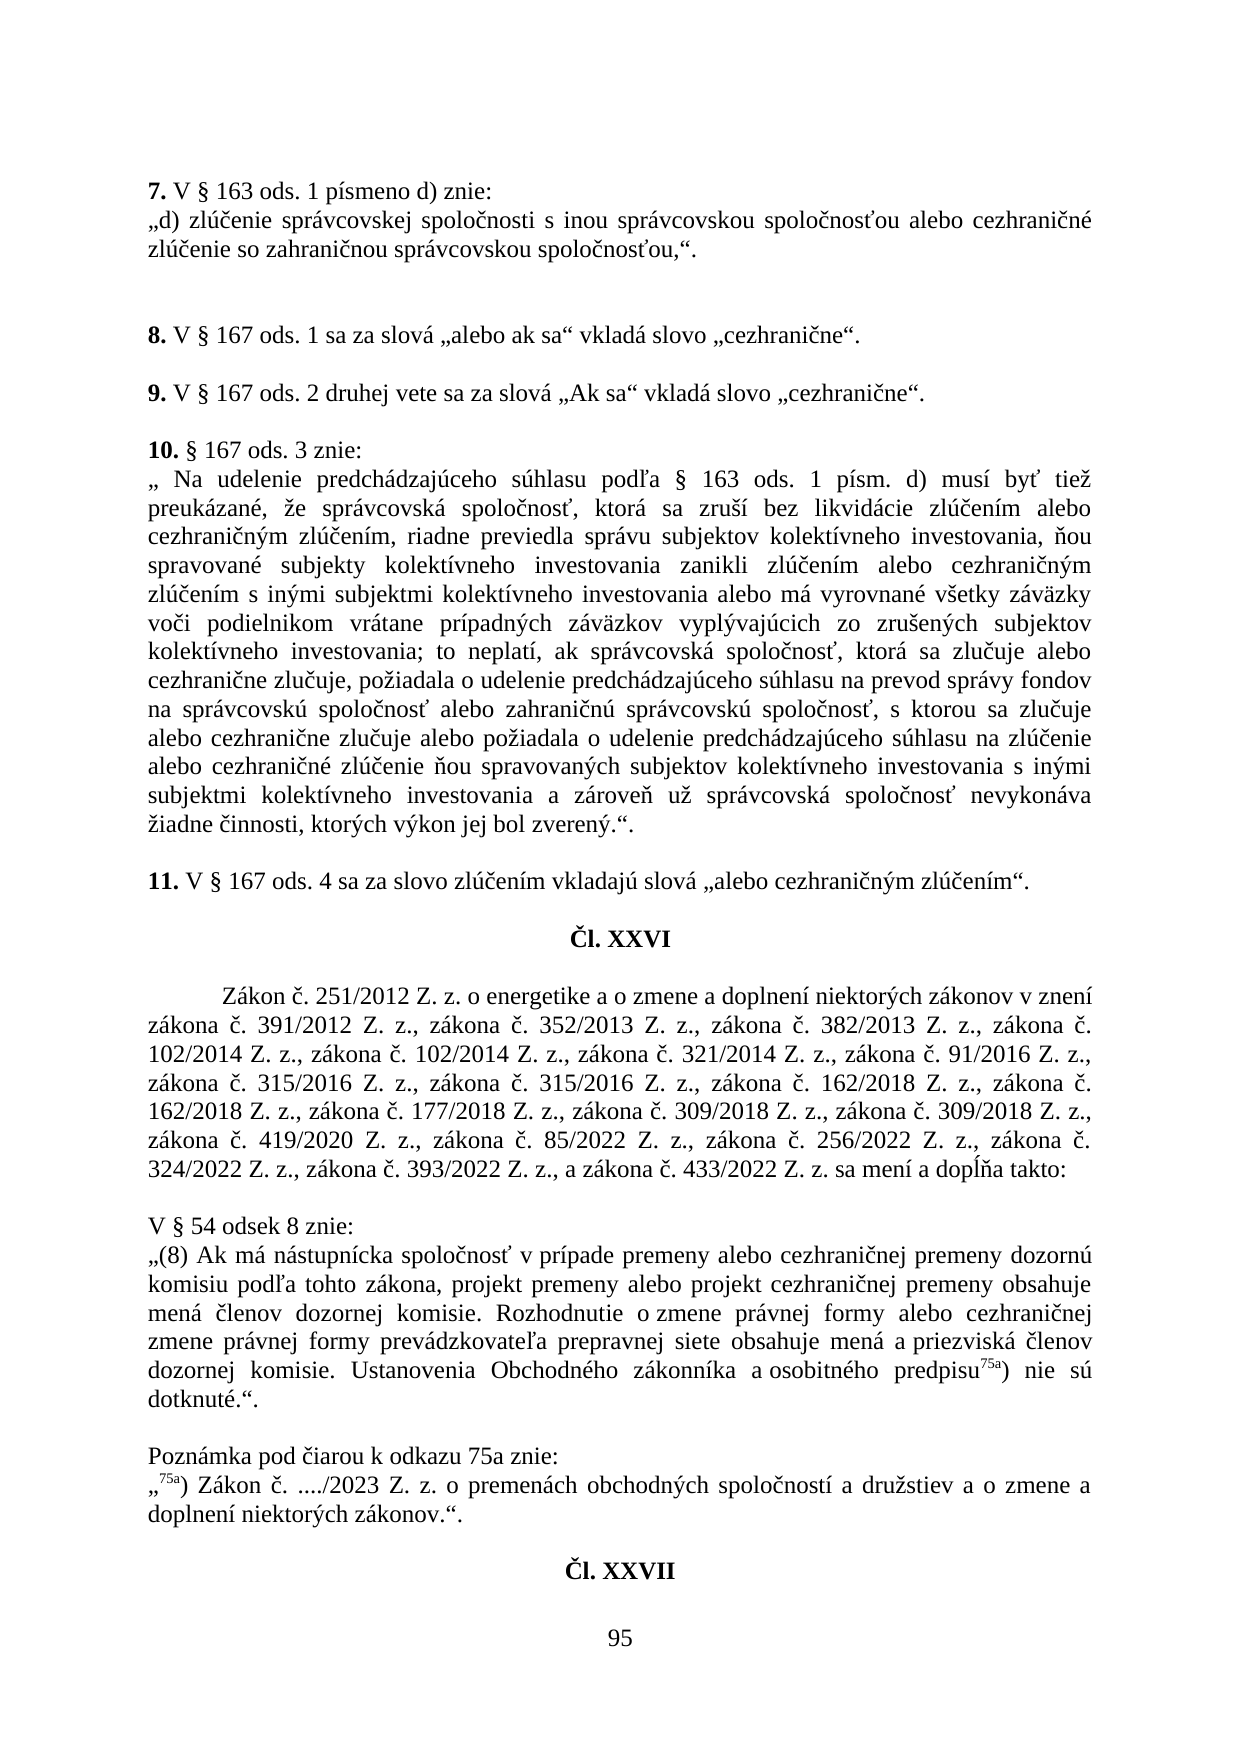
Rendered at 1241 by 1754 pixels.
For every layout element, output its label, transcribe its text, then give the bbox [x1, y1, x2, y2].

text V § 54 odsek 8 znie: [148, 1211, 1092, 1240]
text Zákon č. 251/2012 Z. z. o energetike a o zmene a doplnení niektorých zákonov v znení zákona č. 391/2012 Z. z., zákona č. 352/2013 Z. z., zákona č. 382/2013 Z. z., zákona č. 102/2014 Z. z., zákona č. 102/2014 Z. z., zákona č. 321/2014 Z. z., zákona č. 91/2016 Z. z., zákona č. 315/2016 Z. z., zákona č. 315/2016 Z. z., zákona č. 162/2018 Z. z., zákona č. 162/2018 Z. z., zákona č. 177/2018 Z. z., zákona č. 309/2018 Z. z., zákona č. 309/2018 Z. z., zákona č. 419/2020 Z. z., zákona č. 85/2022 Z. z., zákona č. 256/2022 Z. z., zákona č. 324/2022 Z. z., zákona č. 393/2022 Z. z., a zákona č. 433/2022 Z. z. sa mení a dopĺňa takto: [148, 981, 1092, 1183]
text 9. V § 167 ods. 2 druhej vete sa za slová „Ak sa“ vkladá slovo „cezhranične“. [148, 378, 1092, 406]
text „75a) Zákon č. ..../2023 Z. z. o premenách obchodných spoločností a družstiev a o zmene a doplnení niektorých zákonov.“. [148, 1470, 1092, 1528]
text Čl. XXVI [148, 924, 1092, 953]
text 8. V § 167 ods. 1 sa za slová „alebo ak sa“ vkladá slovo „cezhranične“. [148, 320, 1092, 349]
text 7. V § 163 ods. 1 písmeno d) znie: [148, 176, 1092, 205]
text Čl. XXVII [148, 1556, 1092, 1585]
text „d) zlúčenie správcovskej spoločnosti s inou správcovskou spoločnosťou alebo cezhraničné zlúčenie so zahraničnou správcovskou spoločnosťou,“. [148, 205, 1092, 263]
text Poznámka pod čiarou k odkazu 75a znie: [148, 1441, 1092, 1470]
text 10. § 167 ods. 3 znie: [148, 435, 1092, 464]
text „ Na udelenie predchádzajúceho súhlasu podľa § 163 ods. 1 písm. d) musí byť tiež preukázané, že správcovská spoločnosť, ktorá sa zruší bez likvidácie zlúčením alebo cezhraničným zlúčením, riadne previedla správu subjektov kolektívneho investovania, ňou spravované subjekty kolektívneho investovania zanikli zlúčením alebo cezhraničným zlúčením s inými subjektmi kolektívneho investovania alebo má vyrovnané všetky záväzky voči podielnikom vrátane prípadných záväzkov vyplývajúcich zo zrušených subjektov kolektívneho investovania; to neplatí, ak správcovská spoločnosť, ktorá sa zlučuje alebo cezhranične zlučuje, požiadala o udelenie predchádzajúceho súhlasu na prevod správy fondov na správcovskú spoločnosť alebo zahraničnú správcovskú spoločnosť, s ktorou sa zlučuje alebo cezhranične zlučuje alebo požiadala o udelenie predchádzajúceho súhlasu na zlúčenie alebo cezhraničné zlúčenie ňou spravovaných subjektov kolektívneho investovania s inými subjektmi kolektívneho investovania a zároveň už správcovská spoločnosť nevykonáva žiadne činnosti, ktorých výkon jej bol zverený.“. [148, 464, 1092, 838]
text „(8) Ak má nástupnícka spoločnosť v prípade premeny alebo cezhraničnej premeny dozornú komisiu podľa tohto zákona, projekt premeny alebo projekt cezhraničnej premeny obsahuje mená členov dozornej komisie. Rozhodnutie o zmene právnej formy alebo cezhraničnej zmene právnej formy prevádzkovateľa prepravnej siete obsahuje mená a priezviská členov dozornej komisie. Ustanovenia Obchodného zákonníka a osobitného predpisu75a) nie sú dotknuté.“. [148, 1240, 1092, 1413]
text 11. V § 167 ods. 4 sa za slovo zlúčením vkladajú slová „alebo cezhraničným zlúčením“. [148, 866, 1092, 895]
